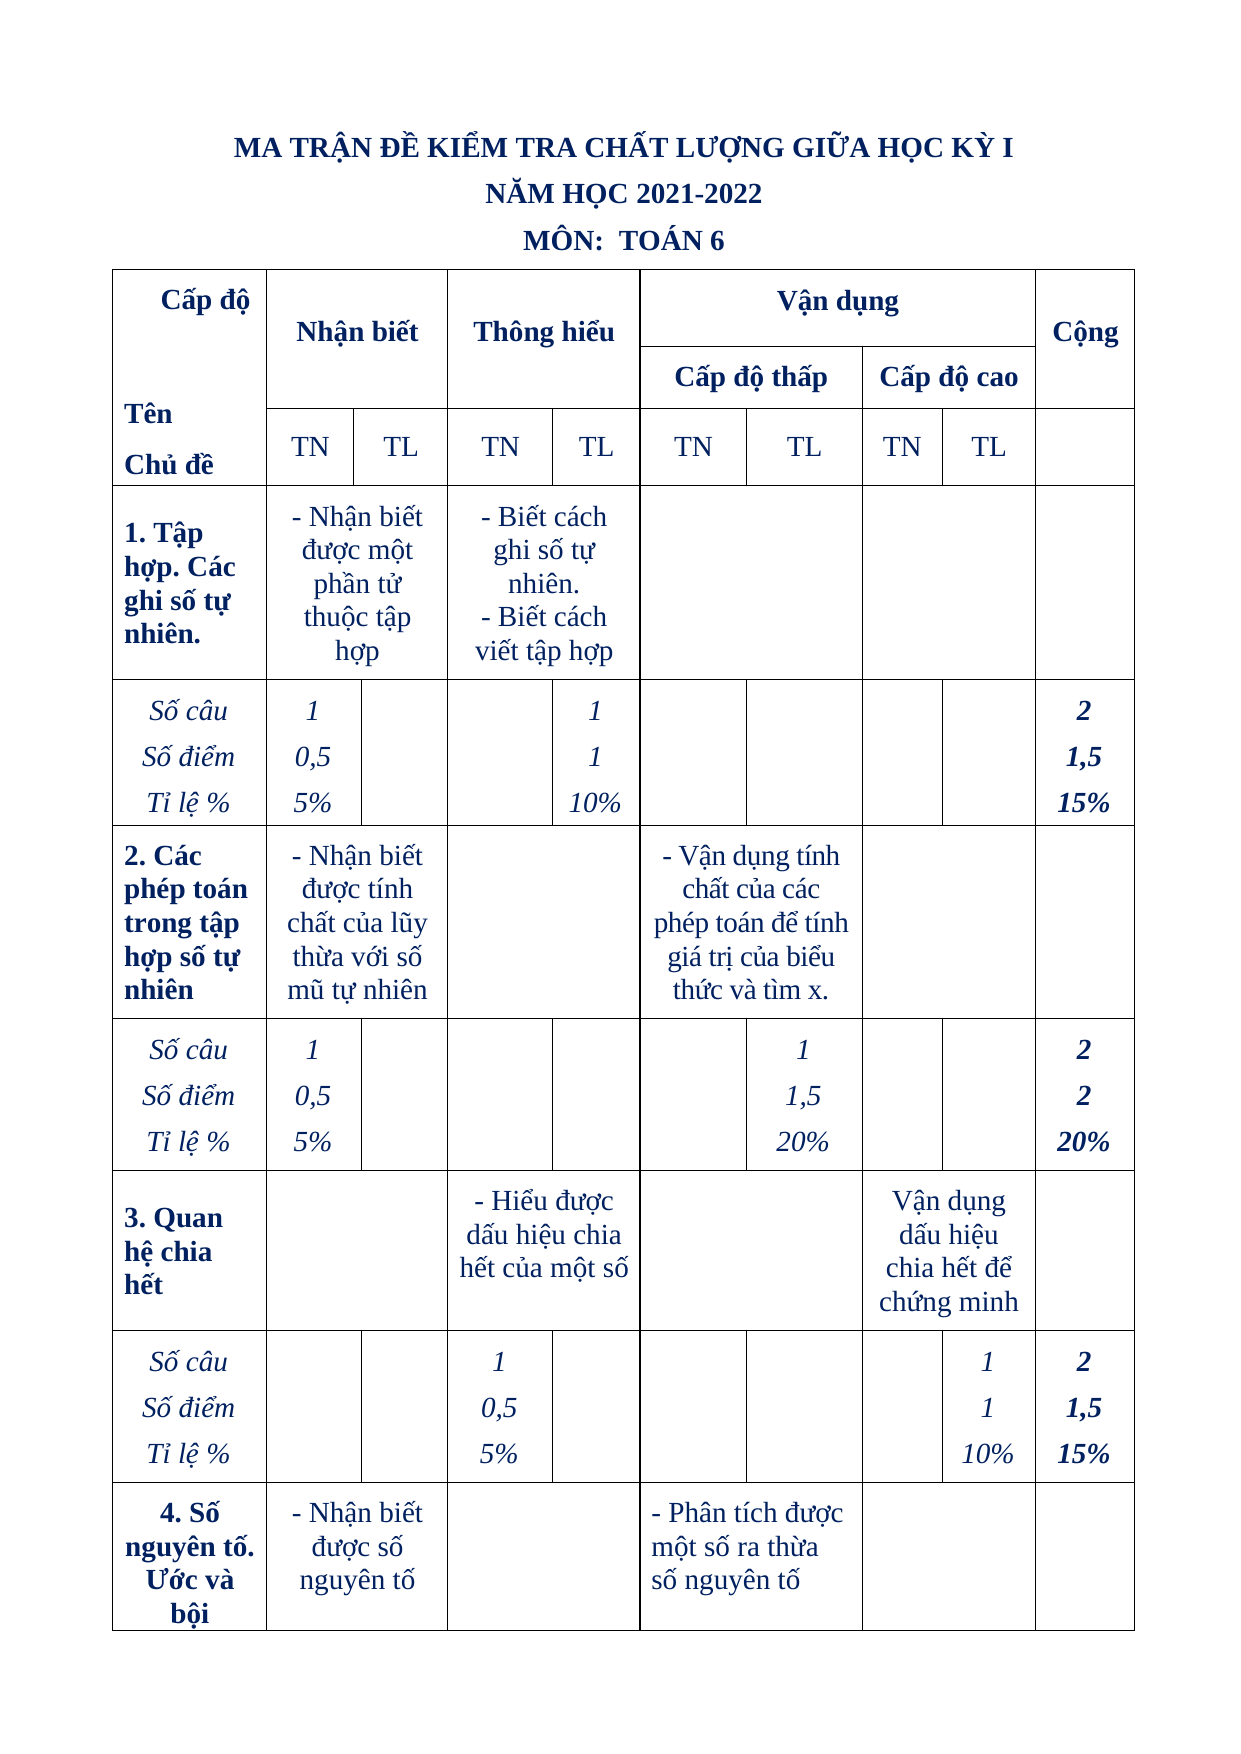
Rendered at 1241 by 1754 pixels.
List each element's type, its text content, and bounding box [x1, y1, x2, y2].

table_cell 1. Tập hợp. Các ghi số tự nhiên. [113, 486, 266, 679]
table_cell [863, 1331, 942, 1482]
table_cell [641, 486, 862, 679]
table_cell [448, 1019, 552, 1170]
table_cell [267, 1483, 447, 1629]
table_cell 1 1 10% [943, 1331, 1035, 1482]
table_cell [943, 680, 1035, 824]
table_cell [113, 1483, 266, 1629]
table_cell [1036, 486, 1134, 679]
table_cell [267, 1171, 447, 1330]
table_cell - Nhận biết được tính chất của lũy thừa với số mũ tự nhiên [267, 826, 447, 1018]
table_cell 1 0,5 5% [267, 680, 361, 824]
table_cell [863, 1483, 1035, 1629]
table_cell TN [267, 409, 353, 485]
table_cell 2 1,5 15% [1036, 680, 1134, 824]
table_cell [641, 1171, 862, 1330]
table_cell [641, 1483, 862, 1629]
table_cell [641, 1019, 746, 1170]
table_cell 2 1,5 15% [1036, 1331, 1134, 1482]
table_cell - Hiểu được dấu hiệu chia hết của một số [448, 1171, 639, 1330]
table_cell [448, 826, 639, 1018]
table_cell TN [448, 409, 552, 485]
table_cell Cấp độ thấp [641, 347, 862, 408]
table_cell 3. Quan hệ chia hết [113, 1171, 266, 1330]
table_cell [553, 1331, 639, 1482]
table_cell [863, 486, 1035, 679]
table_cell 1 0,5 5% [448, 1331, 552, 1482]
table_cell [448, 1483, 639, 1629]
table_cell 1 1,5 20% [747, 1019, 862, 1170]
table_cell TN [863, 409, 942, 485]
table_cell [1036, 1171, 1134, 1330]
table_cell 2. Các phép toán trong tập hợp số tự nhiên [113, 826, 266, 1018]
table_cell [747, 1331, 862, 1482]
table_cell TL [553, 409, 639, 485]
table_cell TL [354, 409, 447, 485]
table_header MA TRẬN ĐỀ KIỂM TRA CHẤT LƯỢNG GIỮA HỌC KỲ I NĂM HỌC 2021-2022 MÔN: TOÁN 6 [113, 118, 1135, 269]
table_cell TL [747, 409, 862, 485]
table_cell 2 2 20% [1036, 1019, 1134, 1170]
table_cell [747, 680, 862, 824]
table_cell [641, 680, 746, 824]
table_cell [1036, 826, 1134, 1018]
table_cell Thông hiểu [448, 270, 639, 408]
table_cell TN [641, 409, 746, 485]
table_cell [553, 1019, 639, 1170]
table_cell Số câu Số điểm Tỉ lệ % [113, 1331, 266, 1482]
table_cell - Biết cách ghi số tự nhiên. - Biết cách viết tập hợp [448, 486, 639, 679]
table_cell - Nhận biết được một phần tử thuộc tập hợp [267, 486, 447, 679]
table_cell Vận dụng dấu hiệu chia hết để chứng minh [863, 1171, 1035, 1330]
table_cell [267, 1331, 361, 1482]
table_cell [641, 1331, 746, 1482]
table_cell Cấp độ Tên Chủ đề [113, 270, 266, 485]
table_cell [362, 680, 447, 824]
table_cell Cấp độ cao [863, 347, 1035, 408]
table_cell Vận dụng [641, 270, 1035, 346]
table_cell [1036, 1483, 1134, 1629]
table_cell [448, 680, 552, 824]
table_cell 1 1 10% [553, 680, 639, 824]
table_cell [362, 1019, 447, 1170]
table_cell Nhận biết [267, 270, 447, 408]
table_cell Cộng [1036, 270, 1134, 408]
table_cell [362, 1331, 447, 1482]
table_cell [863, 826, 1035, 1018]
table_cell [863, 1019, 942, 1170]
table_cell [863, 680, 942, 824]
table_cell [1036, 409, 1134, 485]
table_cell - Vận dụng tính chất của các phép toán để tính giá trị của biểu thức và tìm x. [641, 826, 862, 1018]
table_cell Số câu Số điểm Tỉ lệ % [113, 1019, 266, 1170]
table_cell Số câu Số điểm Tỉ lệ % [113, 680, 266, 824]
table_cell [943, 1019, 1035, 1170]
table_cell 1 0,5 5% [267, 1019, 361, 1170]
table_cell TL [943, 409, 1035, 485]
